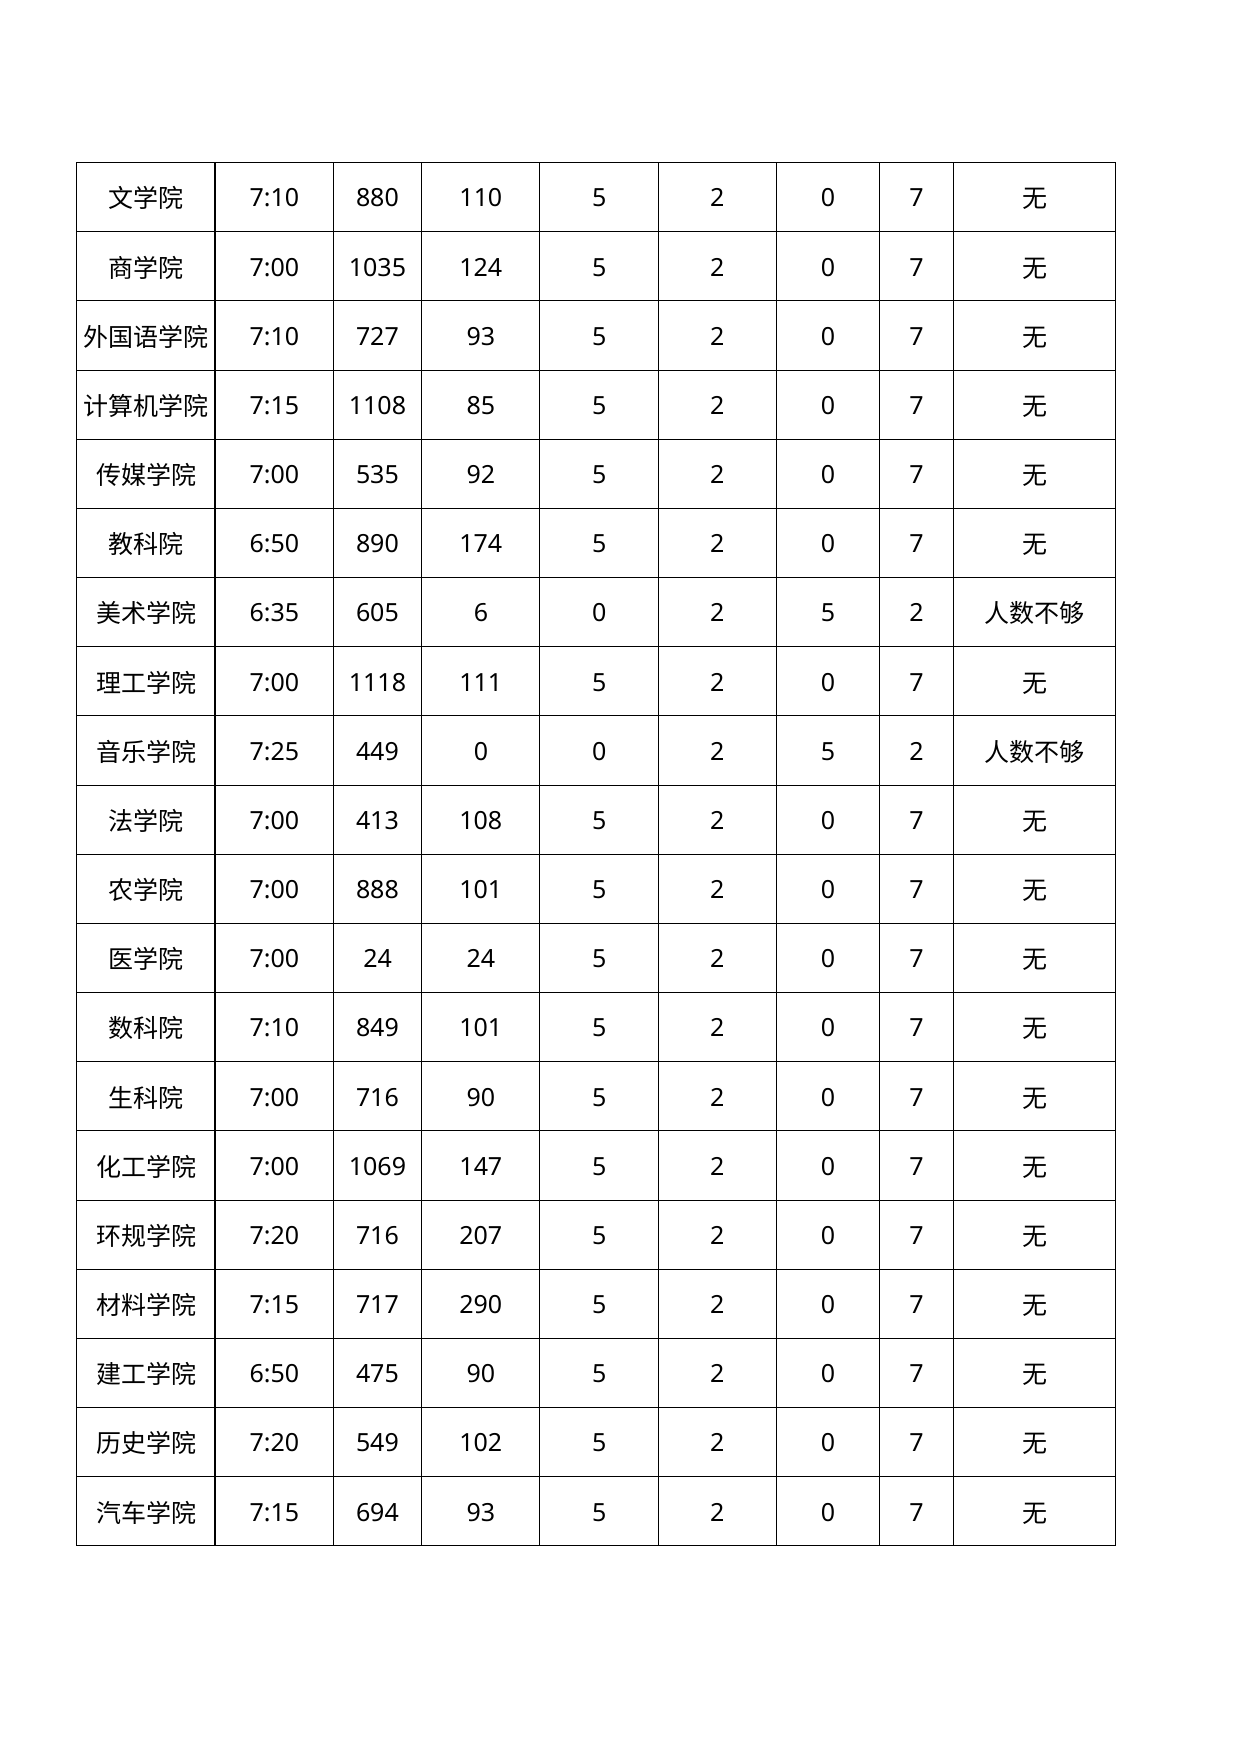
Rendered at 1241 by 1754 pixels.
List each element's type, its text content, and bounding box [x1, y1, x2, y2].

table_cell 5 [540, 163, 658, 231]
table_cell 0 [777, 301, 879, 369]
table_cell 2 [659, 993, 776, 1061]
table_cell 0 [777, 1062, 879, 1130]
table_cell 2 [659, 301, 776, 369]
table_cell 无 [954, 1201, 1115, 1269]
table_cell 7 [880, 440, 953, 508]
table_cell 0 [422, 716, 539, 784]
table_cell 7:10 [216, 993, 333, 1061]
table_cell 2 [659, 1339, 776, 1407]
table_cell 无 [954, 647, 1115, 715]
table_cell 人数不够 [954, 578, 1115, 646]
table_cell 5 [540, 1131, 658, 1199]
table_cell 24 [334, 924, 421, 992]
table_cell 207 [422, 1201, 539, 1269]
table_cell 108 [422, 786, 539, 854]
table_cell 7:10 [216, 301, 333, 369]
table_cell 7 [880, 993, 953, 1061]
table_cell 888 [334, 855, 421, 923]
table_cell 0 [777, 1408, 879, 1476]
table_cell 0 [777, 1477, 879, 1545]
table_cell 2 [659, 1131, 776, 1199]
table_cell 无 [954, 1339, 1115, 1407]
table_cell 7 [880, 924, 953, 992]
table_cell 7:15 [216, 1477, 333, 1545]
table_cell 694 [334, 1477, 421, 1545]
table_cell 7 [880, 1201, 953, 1269]
table_cell 建工学院 [77, 1339, 214, 1407]
table_cell 7:10 [216, 163, 333, 231]
table_cell 7 [880, 855, 953, 923]
table_cell 102 [422, 1408, 539, 1476]
table_cell 法学院 [77, 786, 214, 854]
table_cell 93 [422, 301, 539, 369]
table_cell 无 [954, 163, 1115, 231]
table_cell 7 [880, 786, 953, 854]
table_cell 人数不够 [954, 716, 1115, 784]
table_cell 90 [422, 1339, 539, 1407]
table_cell 无 [954, 232, 1115, 300]
table_cell 413 [334, 786, 421, 854]
table_cell 124 [422, 232, 539, 300]
table_cell 5 [540, 786, 658, 854]
table_cell 7 [880, 1339, 953, 1407]
table_cell 5 [540, 1270, 658, 1338]
table_cell 无 [954, 855, 1115, 923]
table_cell 1118 [334, 647, 421, 715]
table_cell 5 [777, 716, 879, 784]
table_cell 5 [540, 1339, 658, 1407]
table_cell 无 [954, 786, 1115, 854]
table_cell 24 [422, 924, 539, 992]
table_cell 2 [659, 924, 776, 992]
table_cell 7 [880, 163, 953, 231]
table_cell 无 [954, 440, 1115, 508]
table_cell 7 [880, 1270, 953, 1338]
table_cell 605 [334, 578, 421, 646]
table_cell 6 [422, 578, 539, 646]
table_cell 7 [880, 1062, 953, 1130]
table_cell 农学院 [77, 855, 214, 923]
table_cell 医学院 [77, 924, 214, 992]
table_cell 2 [659, 1062, 776, 1130]
table_cell 0 [777, 232, 879, 300]
table_cell 外国语学院 [77, 301, 214, 369]
table_cell 文学院 [77, 163, 214, 231]
table_cell 0 [777, 855, 879, 923]
table_cell 2 [659, 786, 776, 854]
table_cell 7:00 [216, 855, 333, 923]
table_cell 2 [880, 716, 953, 784]
table_cell 1108 [334, 371, 421, 439]
table_cell 2 [659, 855, 776, 923]
table_cell 2 [659, 440, 776, 508]
table_cell 0 [777, 509, 879, 577]
table_cell 无 [954, 509, 1115, 577]
table_cell 5 [540, 440, 658, 508]
table_cell 475 [334, 1339, 421, 1407]
table_cell 90 [422, 1062, 539, 1130]
table_cell 147 [422, 1131, 539, 1199]
table_cell 无 [954, 1270, 1115, 1338]
table_cell 110 [422, 163, 539, 231]
table_cell 2 [659, 647, 776, 715]
table_cell 7 [880, 1131, 953, 1199]
table_cell 716 [334, 1062, 421, 1130]
table_cell 92 [422, 440, 539, 508]
table_cell 2 [659, 1408, 776, 1476]
table_cell 85 [422, 371, 539, 439]
table_cell 727 [334, 301, 421, 369]
table_cell 5 [540, 371, 658, 439]
table_cell 0 [777, 1131, 879, 1199]
table_cell 880 [334, 163, 421, 231]
table_cell 无 [954, 1408, 1115, 1476]
table_cell 音乐学院 [77, 716, 214, 784]
table_cell 5 [540, 1477, 658, 1545]
table_cell 2 [659, 578, 776, 646]
table_cell 7:15 [216, 1270, 333, 1338]
table_cell 材料学院 [77, 1270, 214, 1338]
table_cell 商学院 [77, 232, 214, 300]
table_cell 7 [880, 1477, 953, 1545]
table_cell 美术学院 [77, 578, 214, 646]
table_cell 2 [659, 1270, 776, 1338]
table_cell 计算机学院 [77, 371, 214, 439]
table_cell 0 [777, 371, 879, 439]
table_cell 无 [954, 301, 1115, 369]
table_cell 无 [954, 371, 1115, 439]
table_cell 5 [540, 1062, 658, 1130]
table_cell 无 [954, 993, 1115, 1061]
table_cell 5 [540, 647, 658, 715]
table_cell 传媒学院 [77, 440, 214, 508]
table_cell 101 [422, 993, 539, 1061]
table_cell 2 [659, 1477, 776, 1545]
table_cell 7:00 [216, 440, 333, 508]
table_cell 0 [777, 924, 879, 992]
table_cell 890 [334, 509, 421, 577]
table_cell 0 [777, 1270, 879, 1338]
table_cell 教科院 [77, 509, 214, 577]
table_cell 0 [777, 647, 879, 715]
table_cell 化工学院 [77, 1131, 214, 1199]
table_cell 5 [540, 509, 658, 577]
table_cell 6:50 [216, 509, 333, 577]
table_cell 7:25 [216, 716, 333, 784]
table_cell 2 [659, 716, 776, 784]
table_cell 无 [954, 1131, 1115, 1199]
table_cell 0 [540, 578, 658, 646]
table_cell 7 [880, 371, 953, 439]
table_cell 849 [334, 993, 421, 1061]
table_cell 0 [540, 716, 658, 784]
table_cell 无 [954, 1062, 1115, 1130]
table_cell 0 [777, 993, 879, 1061]
table_cell 7 [880, 232, 953, 300]
table_cell 716 [334, 1201, 421, 1269]
table_cell 5 [540, 855, 658, 923]
table_cell 5 [540, 993, 658, 1061]
table_cell 2 [659, 163, 776, 231]
table_cell 290 [422, 1270, 539, 1338]
table_cell 0 [777, 786, 879, 854]
table_cell 7:00 [216, 232, 333, 300]
table_cell 7:00 [216, 1062, 333, 1130]
table_cell 0 [777, 163, 879, 231]
table_cell 7:20 [216, 1201, 333, 1269]
table_cell 549 [334, 1408, 421, 1476]
table_cell 数科院 [77, 993, 214, 1061]
table_cell 2 [659, 1201, 776, 1269]
table_cell 5 [540, 301, 658, 369]
table_cell 7:20 [216, 1408, 333, 1476]
table_cell 6:35 [216, 578, 333, 646]
table_cell 生科院 [77, 1062, 214, 1130]
table_cell 2 [880, 578, 953, 646]
table_cell 449 [334, 716, 421, 784]
table_cell 0 [777, 1201, 879, 1269]
table_cell 5 [540, 1201, 658, 1269]
table_cell 汽车学院 [77, 1477, 214, 1545]
table_cell 理工学院 [77, 647, 214, 715]
table_cell 1069 [334, 1131, 421, 1199]
table_cell 历史学院 [77, 1408, 214, 1476]
table_cell 2 [659, 232, 776, 300]
table_cell 5 [540, 1408, 658, 1476]
table_cell 7:00 [216, 647, 333, 715]
table_cell 7:00 [216, 786, 333, 854]
table_cell 7 [880, 1408, 953, 1476]
table_cell 93 [422, 1477, 539, 1545]
table_cell 6:50 [216, 1339, 333, 1407]
table_cell 7:00 [216, 924, 333, 992]
table_cell 无 [954, 1477, 1115, 1545]
table_cell 7:00 [216, 1131, 333, 1199]
table_cell 2 [659, 509, 776, 577]
table_cell 7 [880, 647, 953, 715]
table_cell 7 [880, 509, 953, 577]
table_cell 101 [422, 855, 539, 923]
table_cell 7:15 [216, 371, 333, 439]
table_cell 174 [422, 509, 539, 577]
table_cell 2 [659, 371, 776, 439]
table_cell 0 [777, 440, 879, 508]
table_cell 5 [540, 232, 658, 300]
table_cell 535 [334, 440, 421, 508]
table_cell 0 [777, 1339, 879, 1407]
table_cell 环规学院 [77, 1201, 214, 1269]
table_cell 5 [540, 924, 658, 992]
table_cell 5 [777, 578, 879, 646]
table_cell 717 [334, 1270, 421, 1338]
table_cell 111 [422, 647, 539, 715]
table_cell 无 [954, 924, 1115, 992]
table_cell 1035 [334, 232, 421, 300]
table_cell 7 [880, 301, 953, 369]
